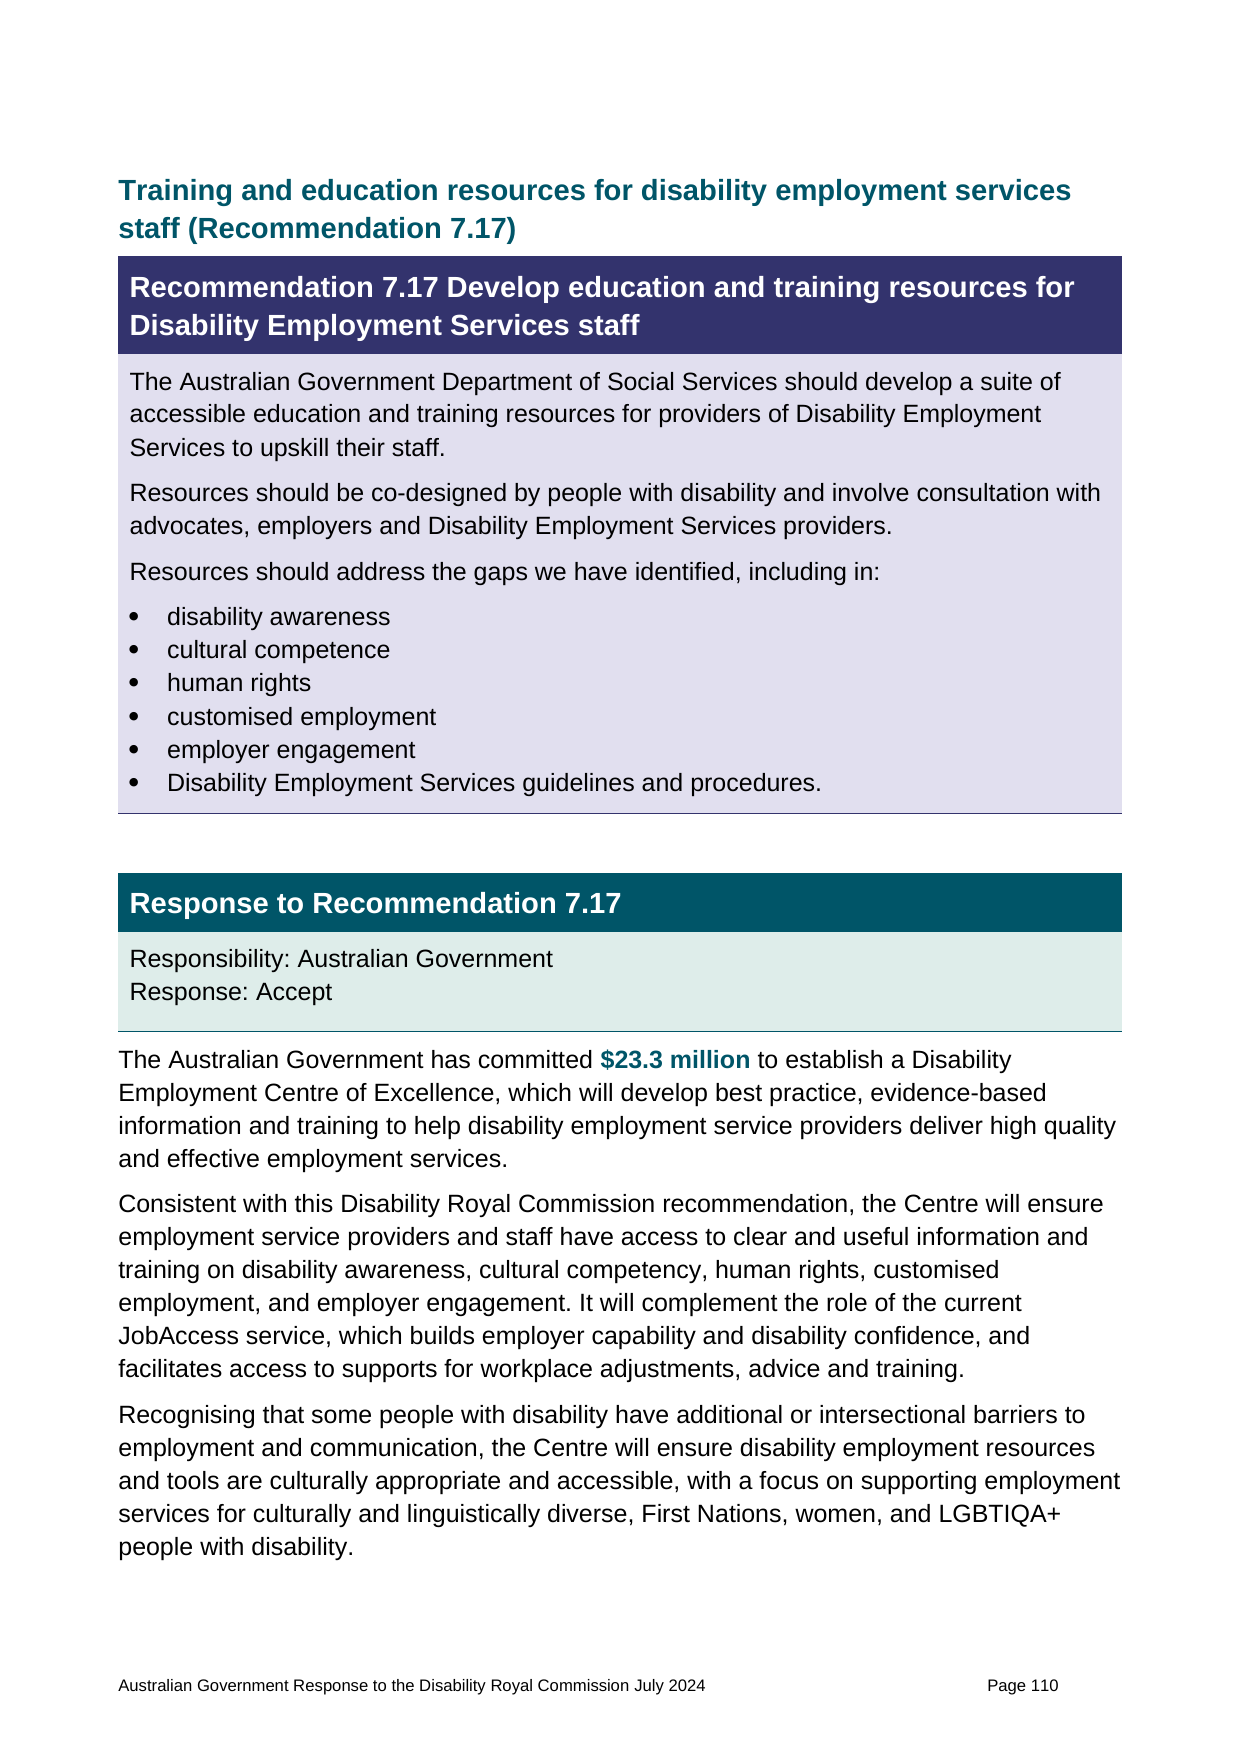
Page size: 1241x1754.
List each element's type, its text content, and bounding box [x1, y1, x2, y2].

text The Australian Government has committed $23.3 million to establish a Disability Employment Centre of Excellence, which will develop best practice, evidence-based information and training to help disability employment service providers deliver high quality and effective employment services. [118, 1044, 1122, 1172]
table_cell Responsibility: Australian Government Response: Accept [118, 932, 1122, 1031]
table_header Response to Recommendation 7.17 [118, 874, 1122, 931]
subtitle Training and education resources for disability employment services staff (Recommendation 7.17) [118, 173, 1122, 245]
table_header Recommendation 7.17 Develop education and training resources for Disability Employment Services staff [118, 257, 1122, 353]
text Recognising that some people with disability have additional or intersectional barriers to employment and communication, the Centre will ensure disability employment resources and tools are culturally appropriate and accessible, with a focus on supporting employment services for culturally and linguistically diverse, First Nations, women, and LGBTIQA+ people with disability. [118, 1400, 1122, 1561]
table_cell The Australian Government Department of Social Services should develop a suite of accessible education and training resources for providers of Disability Employment Services to upskill their staff. Resources should be co-designed by people with disability and involve consultation with advocates, employers and Disability Employment Services providers. Resources should address the gaps we have identified, including in: disability awareness cultural competence human rights customised employment employer engagement Disability Employment Services guidelines and procedures. [118, 354, 1122, 813]
text Consistent with this Disability Royal Commission recommendation, the Centre will ensure employment service providers and staff have access to clear and useful information and training on disability awareness, cultural competency, human rights, customised employment, and employer engagement. It will complement the role of the current JobAccess service, which builds employer capability and disability confidence, and facilitates access to supports for workplace adjustments, advice and training. [118, 1189, 1122, 1383]
